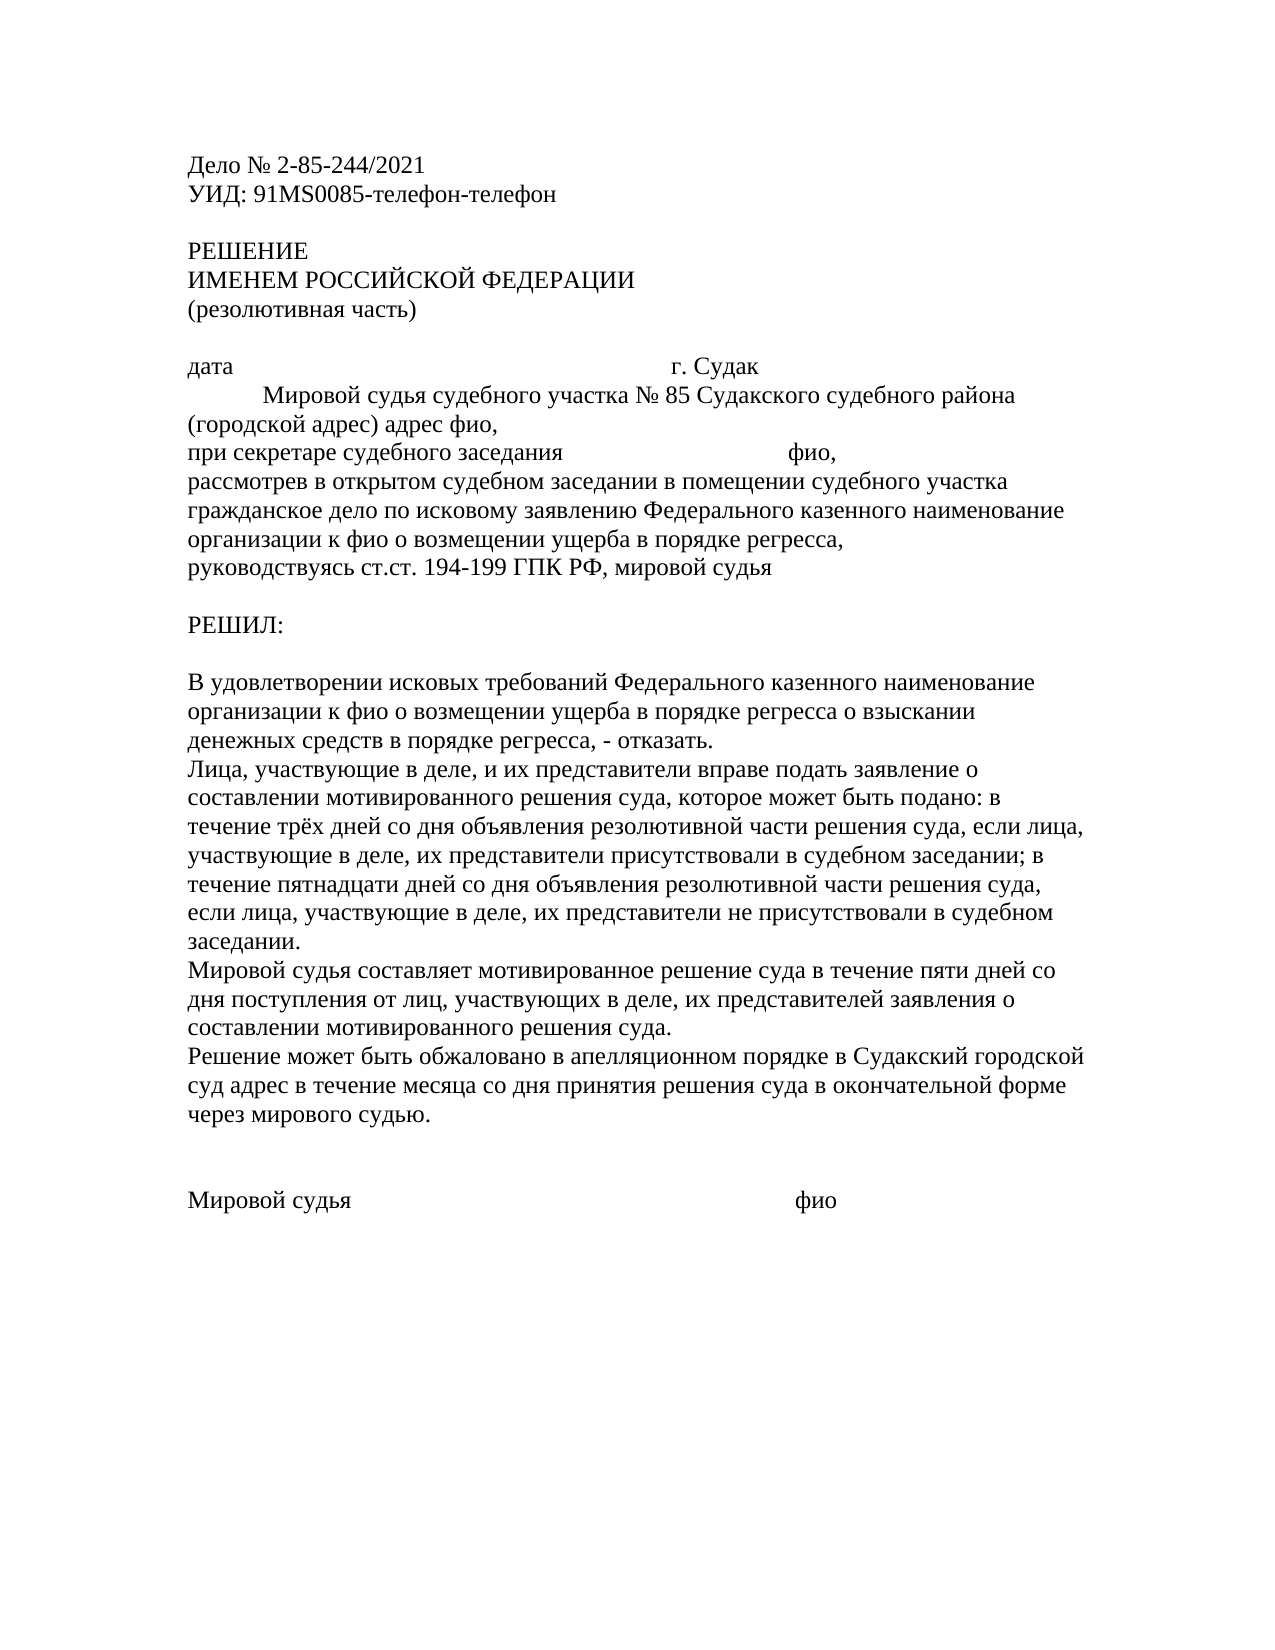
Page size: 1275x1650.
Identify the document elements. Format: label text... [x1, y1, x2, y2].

text В удовлетворении исковых требований Федерального казенного наименование организации к фио о возмещении ущерба в порядке регресса о взыскании денежных средств в порядке регресса, - отказать. [187, 667, 1087, 754]
text (резолютивная часть) [187, 294, 1087, 322]
text Лица, участвующие в деле, и их представители вправе подать заявление о составлении мотивированного решения суда, которое может быть подано: в течение трёх дней со дня объявления резолютивной части решения суда, если лица, участвующие в деле, их представители присутствовали в судебном заседании; в течение пятнадцати дней со дня объявления резолютивной части решения суда, если лица, участвующие в деле, их представители не присутствовали в судебном заседании. [187, 754, 1087, 955]
text дата г. Судак [187, 351, 1087, 380]
text Мировой судья фио [187, 1185, 1087, 1214]
text ИМЕНЕМ РОССИЙСКОЙ ФЕДЕРАЦИИ [187, 265, 1087, 294]
text РЕШИЛ: [187, 610, 1087, 639]
text Мировой судья составляет мотивированное решение суда в течение пяти дней со дня поступления от лиц, участвующих в деле, их представителей заявления о составлении мотивированного решения суда. [187, 955, 1087, 1041]
text при секретаре судебного заседания фио, [187, 437, 1087, 466]
text Мировой судья судебного участка № 85 Судакского судебного района (городской адрес) адрес фио, [187, 380, 1087, 437]
text Дело № 2-85-244/2021 [187, 150, 1087, 179]
text руководствуясь ст.ст. 194-199 ГПК РФ, мировой судья [187, 552, 1087, 581]
text РЕШЕНИЕ [187, 236, 1087, 265]
text УИД: 91MS0085-телефон-телефон [187, 179, 1087, 207]
text Решение может быть обжаловано в апелляционном порядке в Судакский городской суд адрес в течение месяца со дня принятия решения суда в окончательной форме через мирового судью. [187, 1041, 1087, 1127]
text рассмотрев в открытом судебном заседании в помещении судебного участка гражданское дело по исковому заявлению Федерального казенного наименование организации к фио о возмещении ущерба в порядке регресса, [187, 466, 1087, 552]
